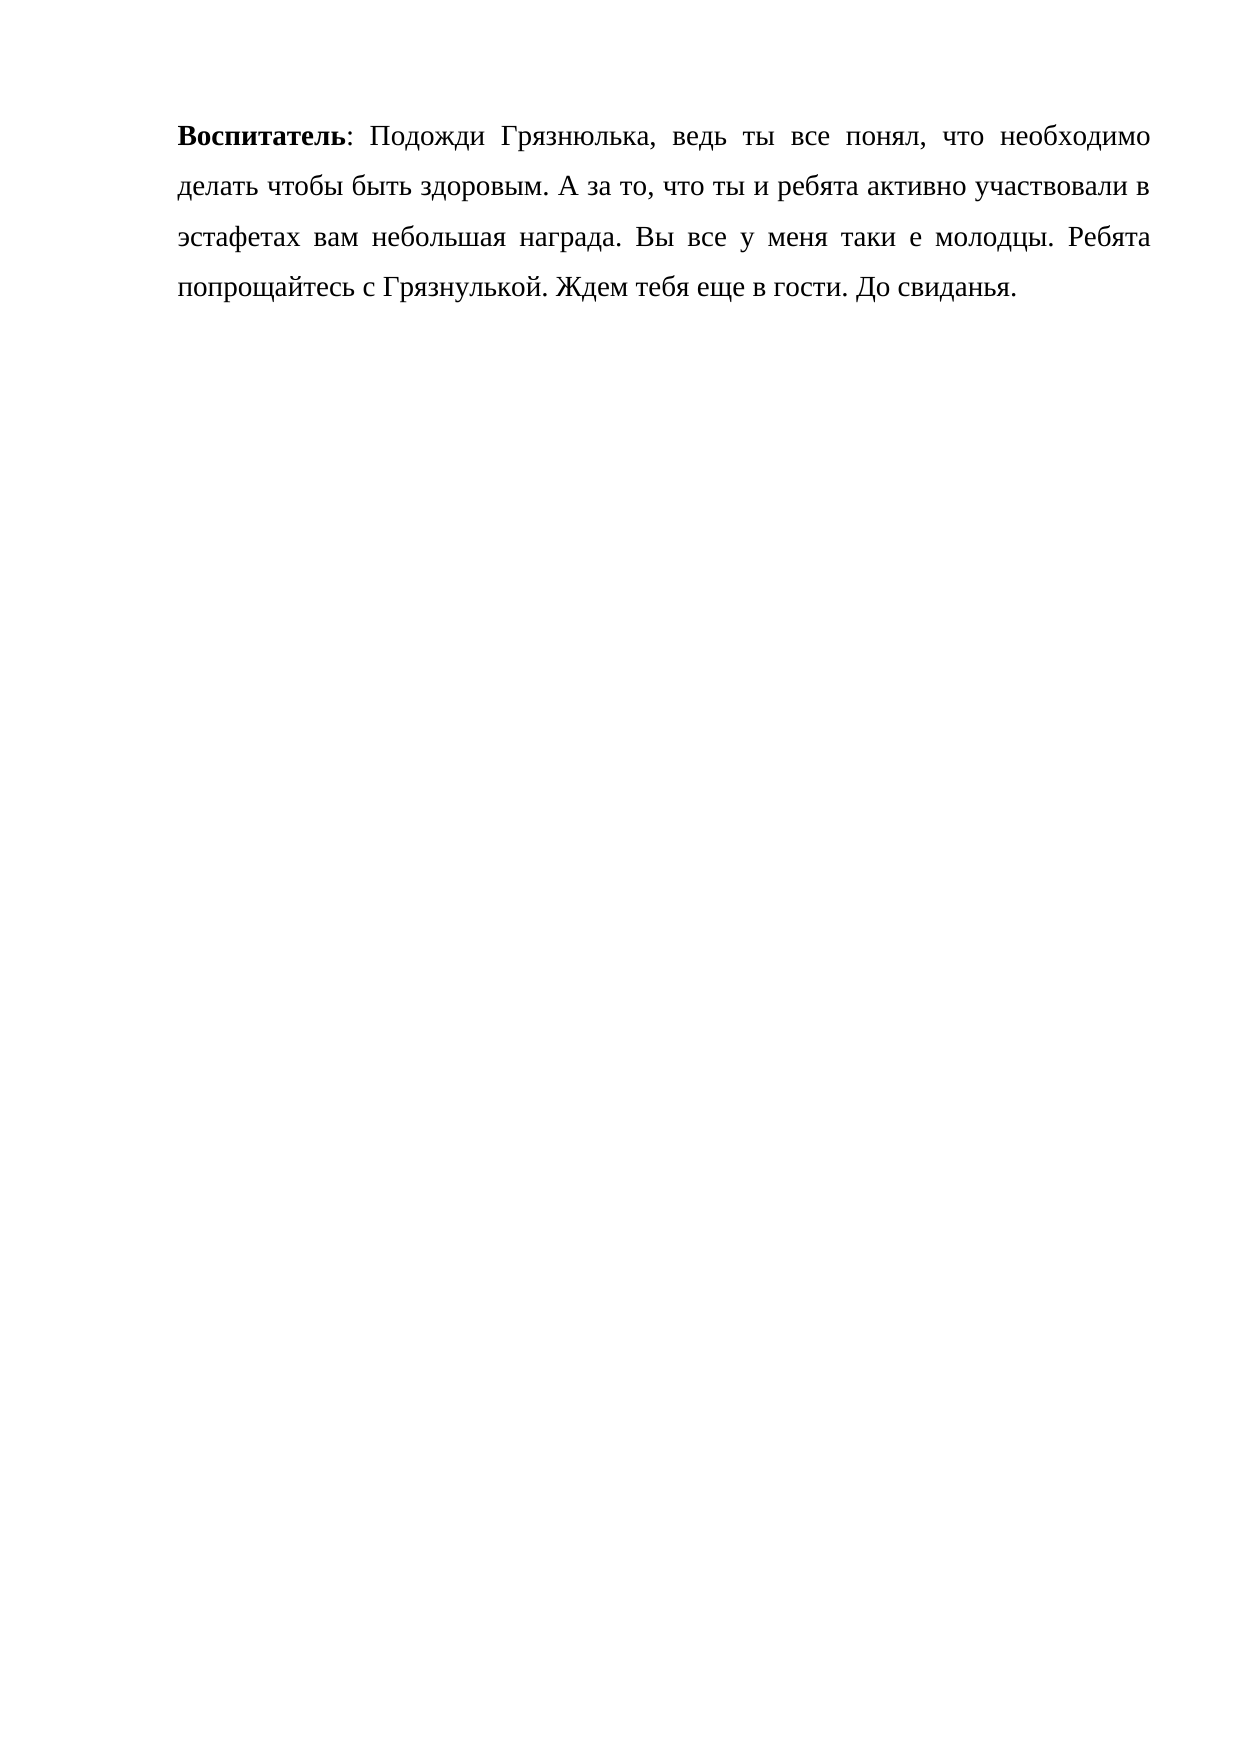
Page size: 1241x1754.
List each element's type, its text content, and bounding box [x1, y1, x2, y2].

text Воспитатель: Подожди Грязнюлька, ведь ты все понял, что необходимо делать чтобы быть здоровым. А за то, что ты и ребята активно участвовали в эстафетах вам небольшая награда. Вы все у меня таки е молодцы. Ребята попрощайтесь с Грязнулькой. Ждем тебя еще в гости. До свиданья. [177, 118, 1152, 303]
